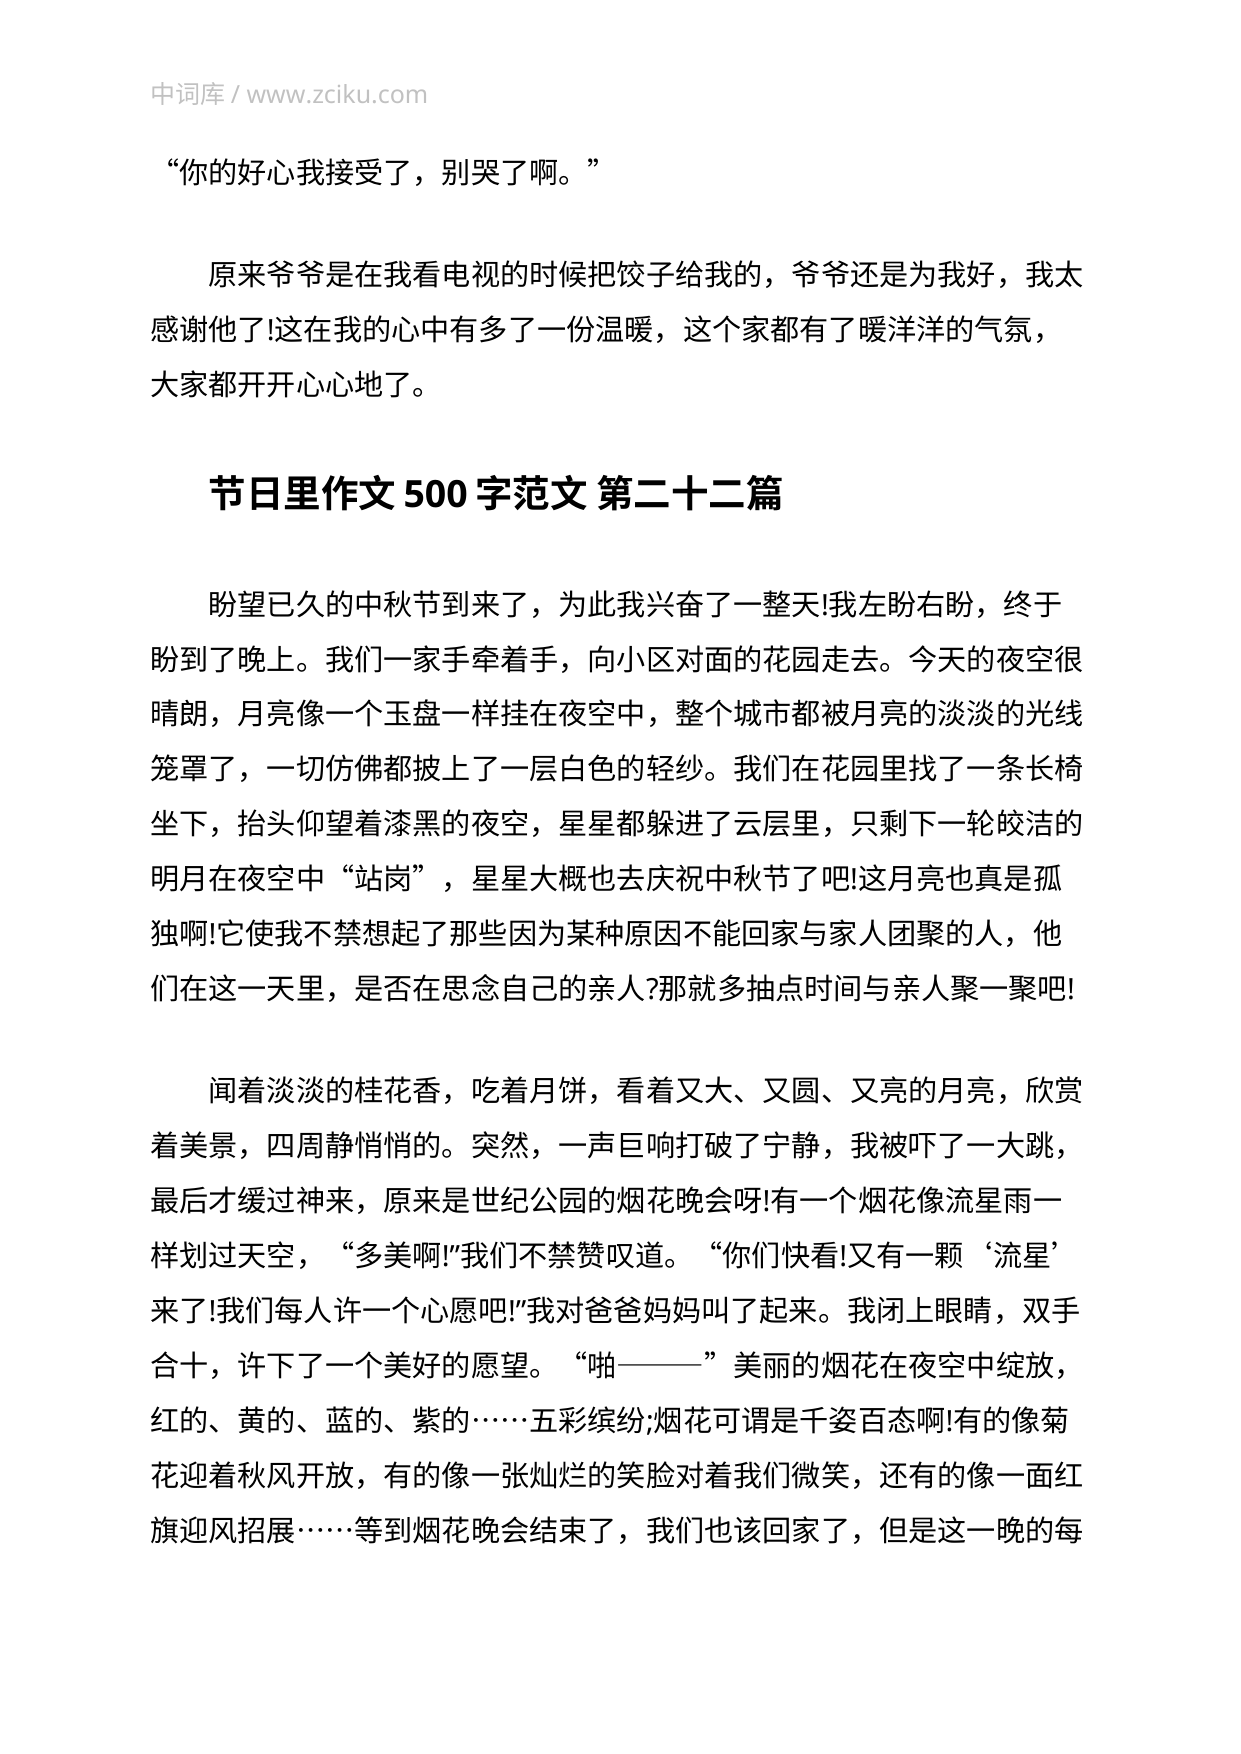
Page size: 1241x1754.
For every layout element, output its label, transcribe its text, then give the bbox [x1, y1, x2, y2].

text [150, 150, 1090, 192]
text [150, 1068, 1090, 1549]
text 原来爷爷是在我看电视的时候把饺子给我的，爷爷还是为我好，我太感谢他了!这在我的心中有多了一份温暖，这个家都有了暖洋洋的气氛，大家都开开心心地了。 [150, 252, 1090, 404]
text 盼望已久的中秋节到来了，为此我兴奋了一整天!我左盼右盼，终于盼到了晚上。我们一家手牵着手，向小区对面的花园走去。今天的夜空很晴朗，月亮像一个玉盘一样挂在夜空中，整个城市都被月亮的淡淡的光线笼罩了，一切仿佛都披上了一层白色的轻纱。我们在花园里找了一条长椅坐下，抬头仰望着漆黑的夜空，星星都躲进了云层里，只剩下一轮皎洁的明月在夜空中“站岗”，星星大概也去庆祝中秋节了吧!这月亮也真是孤独啊!它使我不禁想起了那些因为某种原因不能回家与家人团聚的人，他们在这一天里，是否在思念自己的亲人?那就多抽点时间与亲人聚一聚吧! [150, 581, 1090, 1008]
text 节日里作文500字范文 第二十二篇 [150, 463, 1090, 518]
